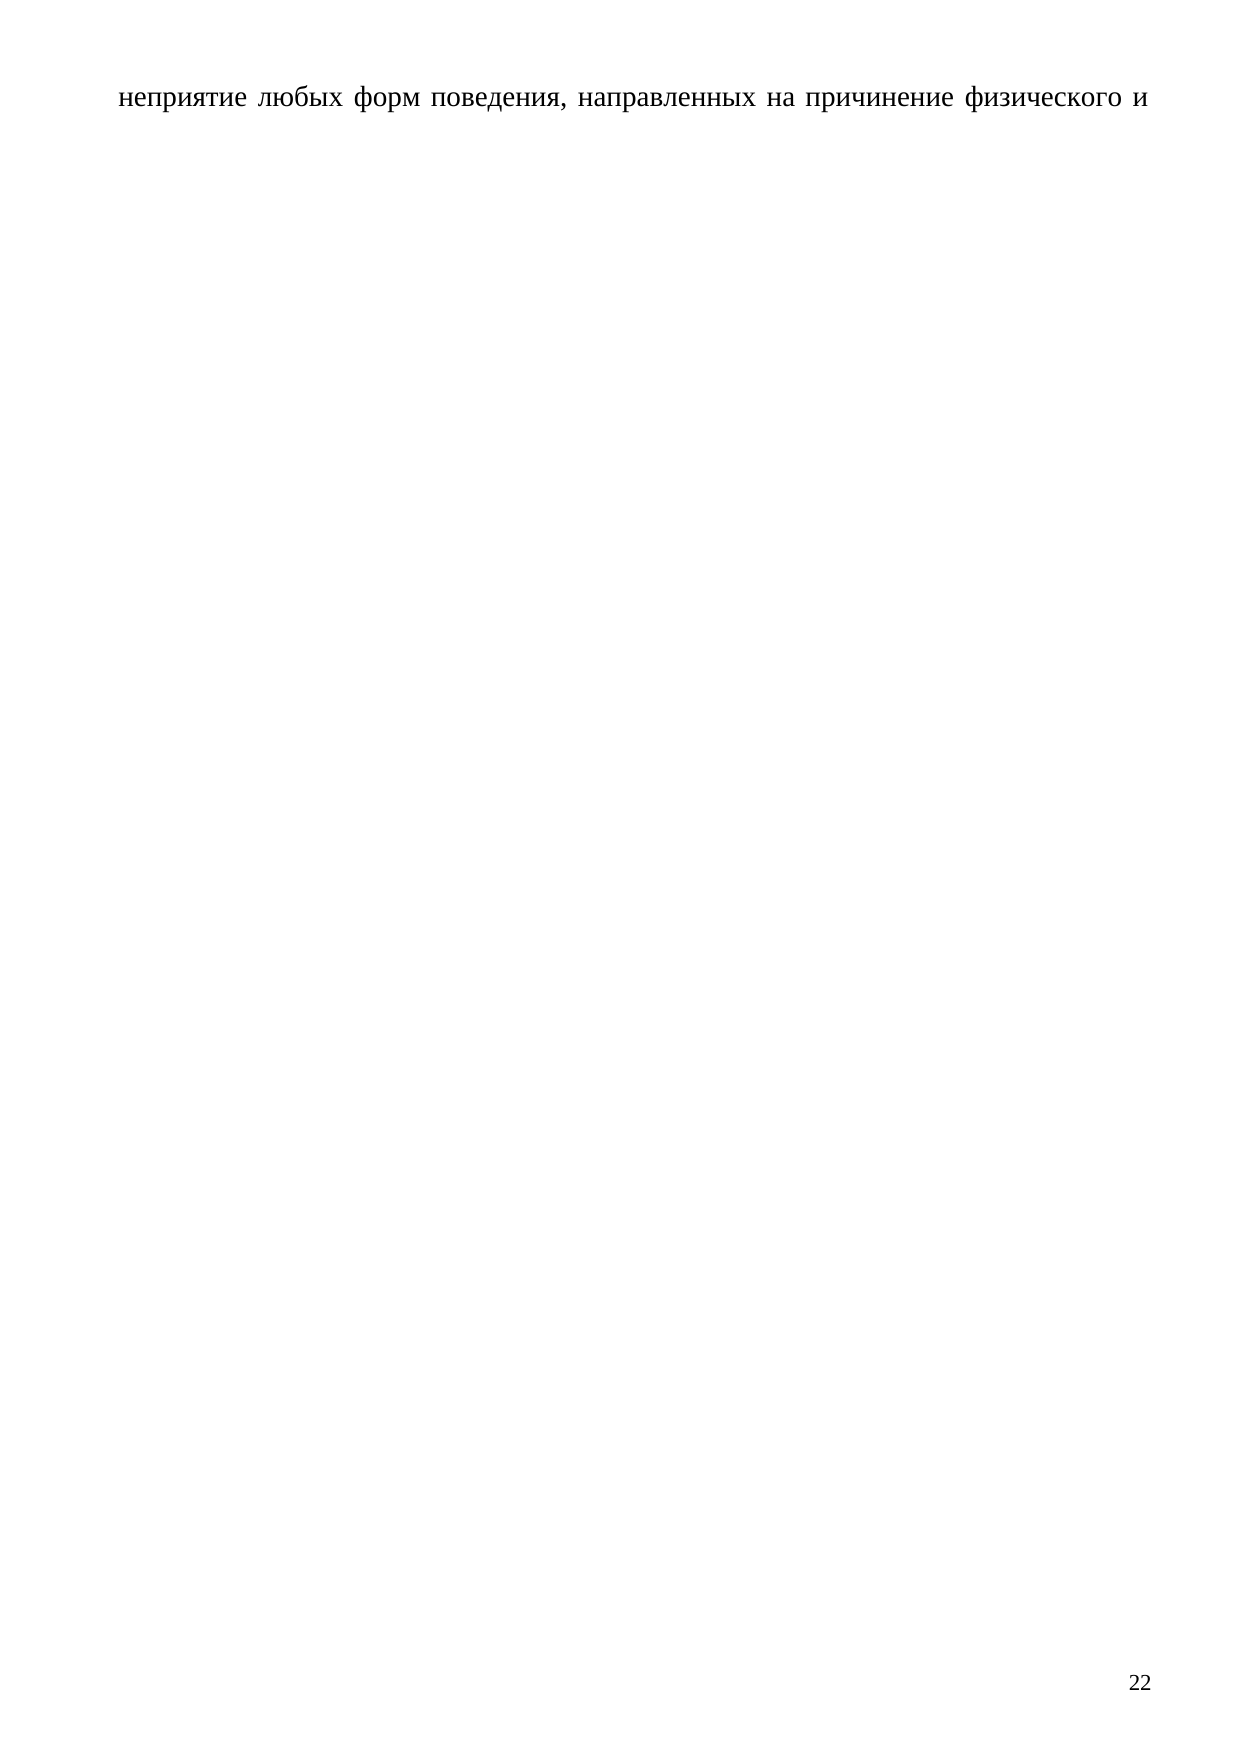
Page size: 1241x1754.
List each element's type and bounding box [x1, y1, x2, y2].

text [118, 79, 1152, 113]
